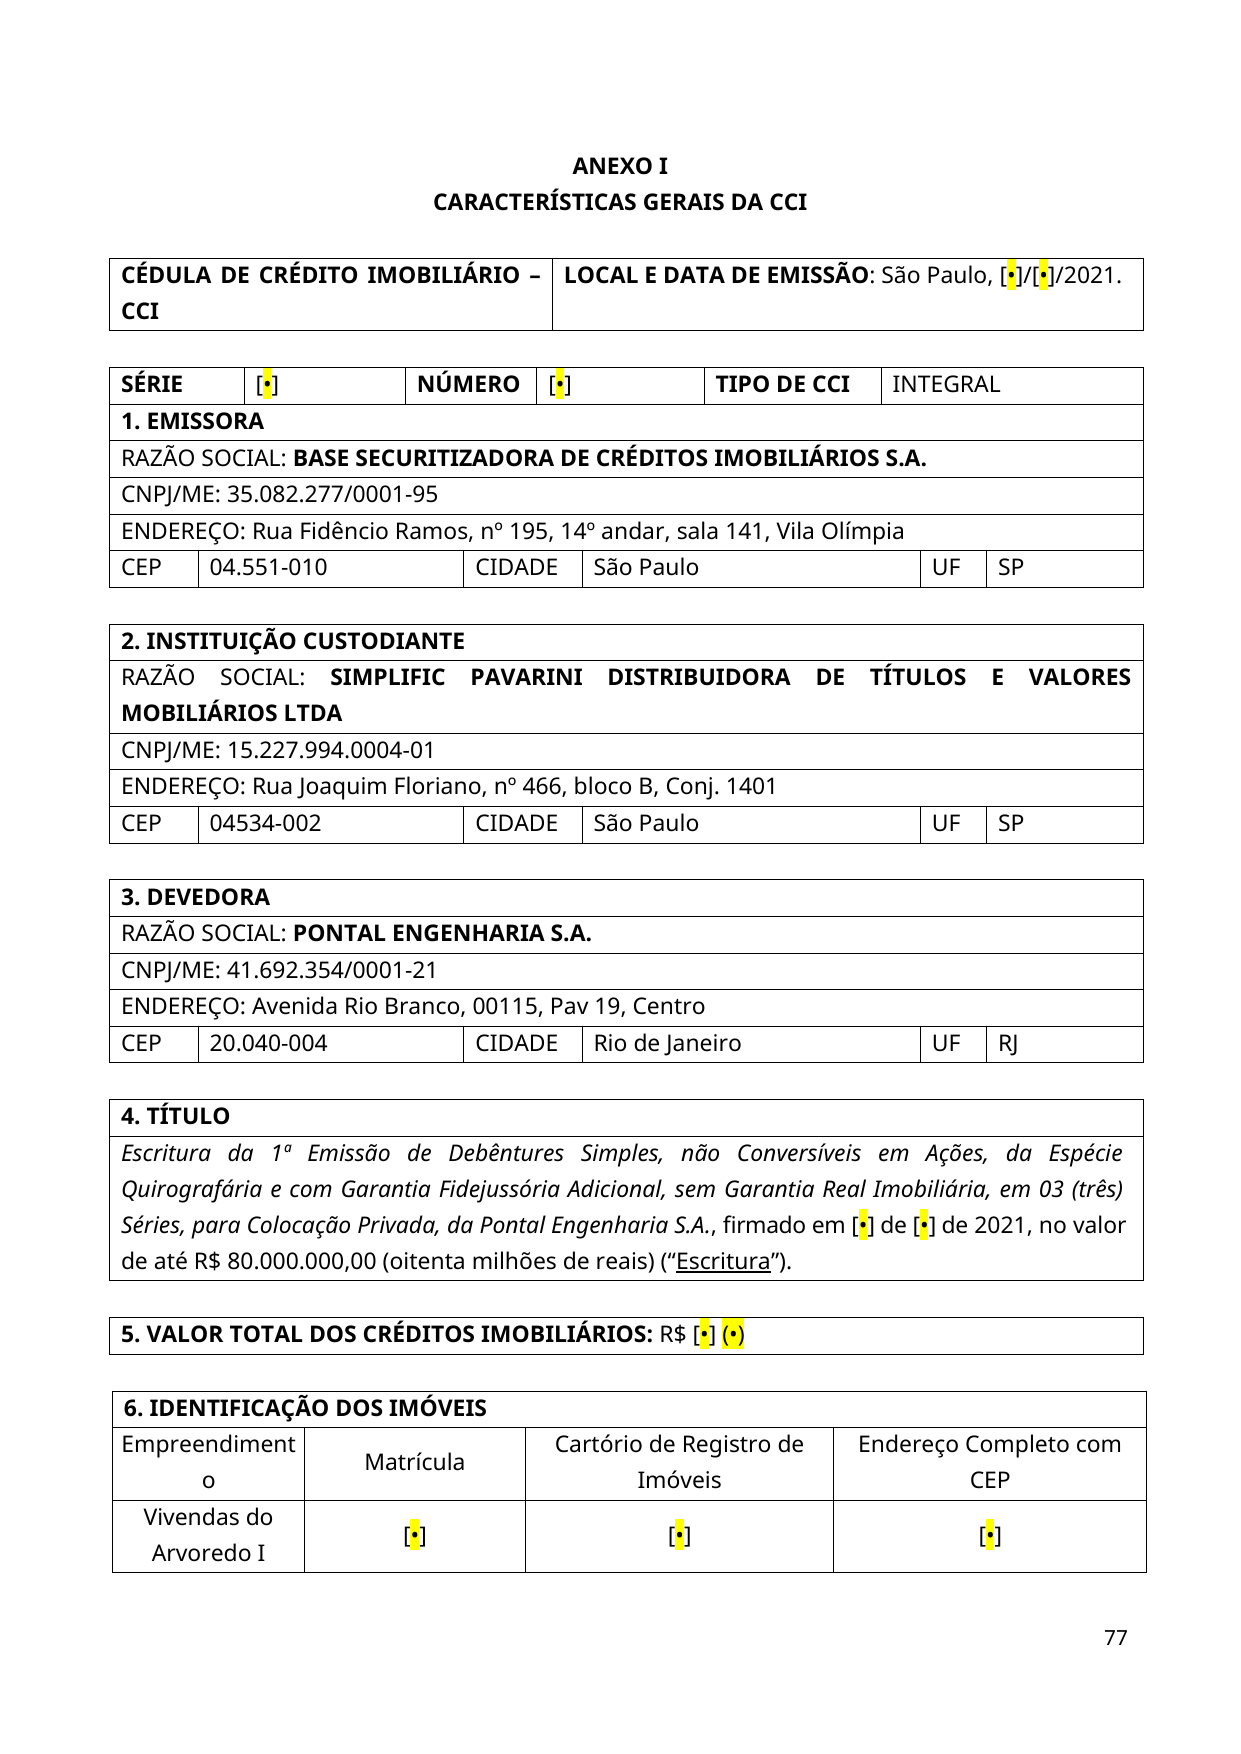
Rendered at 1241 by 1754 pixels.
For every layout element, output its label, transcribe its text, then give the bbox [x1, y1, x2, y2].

table_cell 04534-002 [199, 807, 463, 842]
table_cell ENDEREÇO: Rua Fidêncio Ramos, nº 195, 14º andar, sala 141, Vila Olímpia [110, 515, 1143, 550]
table_cell [•] [526, 1501, 833, 1572]
text ANEXO I [112, 150, 1128, 181]
table_cell UF [921, 551, 986, 587]
table_cell 20.040-004 [199, 1027, 463, 1062]
table_header 5. VALOR TOTAL DOS CRÉDITOS IMOBILIÁRIOS: R$ [•] (•) [110, 1318, 1143, 1354]
table_header [•] [537, 368, 704, 404]
table_cell CEP [110, 551, 198, 587]
table_cell ENDEREÇO: Avenida Rio Branco, 00115, Pav 19, Centro [110, 990, 1143, 1026]
table_header 3. DEVEDORA [110, 880, 1143, 916]
table_cell CNPJ/ME: 35.082.277/0001-95 [110, 478, 1143, 513]
table_cell CIDADE [464, 1027, 582, 1062]
table_cell São Paulo [583, 551, 920, 587]
table_cell Matrícula [305, 1428, 525, 1500]
table_cell CEP [110, 807, 198, 842]
table_cell SP [987, 807, 1143, 842]
table_cell RJ [987, 1027, 1143, 1062]
table_cell 04.551-010 [199, 551, 463, 587]
table_cell CEP [110, 1027, 198, 1062]
table_header LOCAL E DATA DE EMISSÃO: São Paulo, [•]/[•]/2021. [553, 259, 1143, 330]
table_header 2. INSTITUIÇÃO CUSTODIANTE [110, 625, 1143, 660]
text CARACTERÍSTICAS GERAIS DA CCI [112, 186, 1128, 217]
table_cell Escritura da 1ª Emissão de Debêntures Simples, não Conversíveis em Ações, da Espécie Quirografária e com Garantia Fidejussória Adicional, sem Garantia Real Imobiliária, em 03 (três) Séries, para Colocação Privada, da Pontal Engenharia S.A., firmado em [•] de [•] de 2021, no valor de até R$ 80.000.000,00 (oitenta milhões de reais) (“Escritura”). [110, 1137, 1143, 1280]
table_cell Rio de Janeiro [583, 1027, 920, 1062]
table_cell [•] [834, 1501, 1146, 1572]
table_cell Empreendimento [113, 1428, 304, 1500]
table_cell UF [921, 807, 986, 842]
table_cell [•] [305, 1501, 525, 1572]
table_cell SP [987, 551, 1143, 587]
table_header SÉRIE [110, 368, 244, 404]
table_cell Vivendas do Arvoredo I [113, 1501, 304, 1572]
table_cell Endereço Completo com CEP [834, 1428, 1146, 1500]
table_cell São Paulo [583, 807, 920, 842]
table_header INTEGRAL [882, 368, 1143, 404]
table_header CÉDULA DE CRÉDITO IMOBILIÁRIO – CCI [110, 259, 552, 330]
table_cell CIDADE [464, 551, 582, 587]
table_cell Cartório de Registro de Imóveis [526, 1428, 833, 1500]
table_header [•] [245, 368, 405, 404]
table_cell CNPJ/ME: 15.227.994.0004-01 [110, 734, 1143, 769]
table_cell RAZÃO SOCIAL: SIMPLIFIC PAVARINI DISTRIBUIDORA DE TÍTULOS E VALORES MOBILIÁRIOS LTDA [110, 661, 1143, 733]
table_cell CIDADE [464, 807, 582, 842]
table_header 6. IDENTIFICAÇÃO DOS IMÓVEIS [113, 1392, 1146, 1427]
table_cell RAZÃO SOCIAL: BASE SECURITIZADORA DE CRÉDITOS IMOBILIÁRIOS S.A. [110, 441, 1143, 477]
table_header 4. TÍTULO [110, 1100, 1143, 1136]
table_header NÚMERO [406, 368, 536, 404]
table_cell RAZÃO SOCIAL: PONTAL ENGENHARIA S.A. [110, 917, 1143, 952]
table_cell UF [921, 1027, 986, 1062]
table_cell ENDEREÇO: Rua Joaquim Floriano, nº 466, bloco B, Conj. 1401 [110, 770, 1143, 806]
table_cell 1. EMISSORA [110, 405, 1143, 440]
table_cell CNPJ/ME: 41.692.354/0001-21 [110, 954, 1143, 989]
table_header TIPO DE CCI [705, 368, 881, 404]
